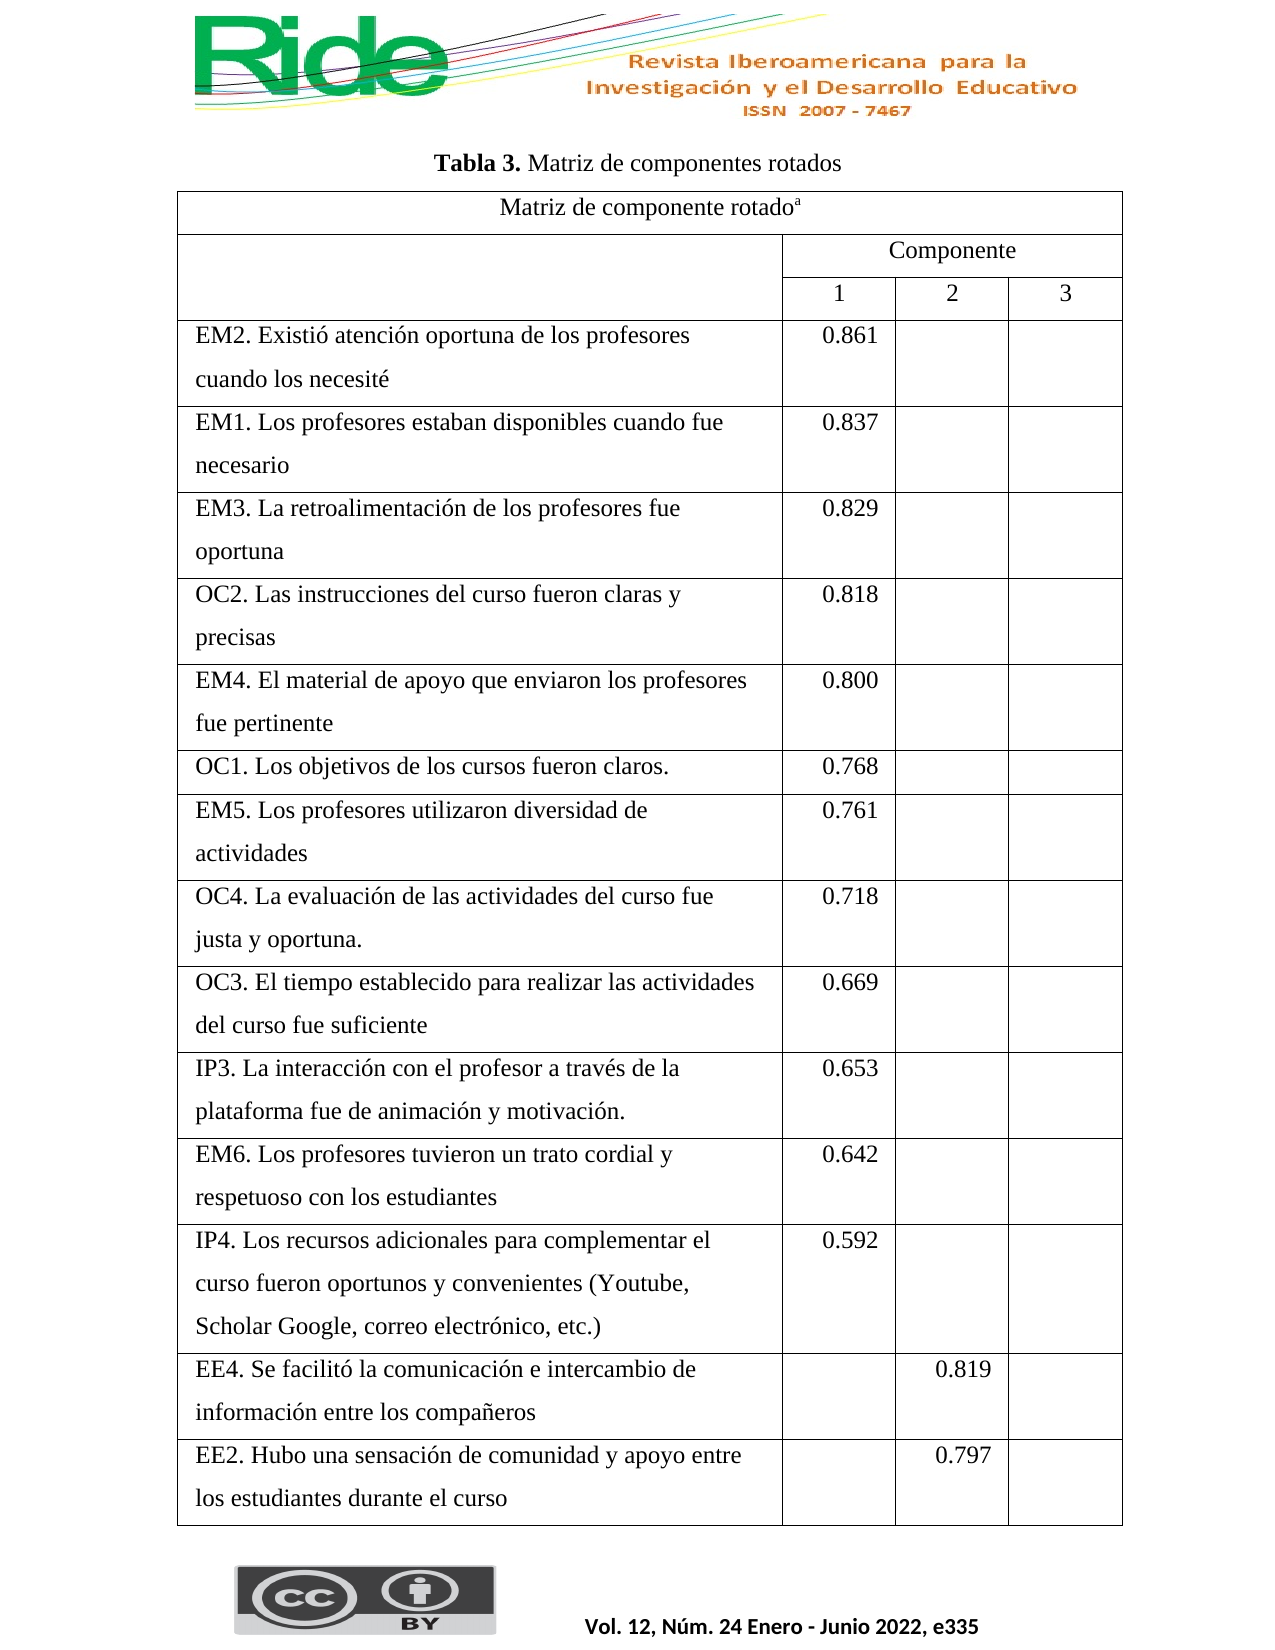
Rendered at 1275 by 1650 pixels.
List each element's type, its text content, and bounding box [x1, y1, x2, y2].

table_cell [1009, 967, 1122, 1052]
table_cell 0.861 [783, 321, 895, 406]
table_cell [1009, 407, 1122, 492]
table_cell [896, 321, 1008, 406]
table_cell [1009, 493, 1122, 578]
table_cell [1009, 1053, 1122, 1138]
table_cell [1009, 1354, 1122, 1439]
table_cell 0.718 [783, 881, 895, 966]
table_cell 0.818 [783, 579, 895, 664]
table_cell 0.592 [783, 1225, 895, 1353]
table_header Matriz de componente rotadoa [178, 192, 1122, 234]
table_cell OC4. La evaluación de las actividades del curso fue justa y oportuna. [178, 881, 782, 966]
table_cell 0.669 [783, 967, 895, 1052]
table_cell [896, 1139, 1008, 1224]
table_cell 1 [783, 278, 895, 319]
table_cell OC3. El tiempo establecido para realizar las actividades del curso fue suficiente [178, 967, 782, 1052]
table_cell 3 [1009, 278, 1122, 319]
table_cell [1009, 881, 1122, 966]
table_cell 0.642 [783, 1139, 895, 1224]
table_cell IP4. Los recursos adicionales para complementar el curso fueron oportunos y convenientes (Youtube, Scholar Google, correo electrónico, etc.) [178, 1225, 782, 1353]
table_cell [896, 751, 1008, 794]
table_cell 0.653 [783, 1053, 895, 1138]
table_cell [896, 967, 1008, 1052]
table_cell [178, 235, 782, 319]
table_cell EM2. Existió atención oportuna de los profesores cuando los necesité [178, 321, 782, 406]
table_cell OC1. Los objetivos de los cursos fueron claros. [178, 751, 782, 794]
table_cell EM4. El material de apoyo que enviaron los profesores fue pertinente [178, 665, 782, 750]
table_cell [896, 1225, 1008, 1353]
table_cell IP3. La interacción con el profesor a través de la plataforma fue de animación y motivación. [178, 1053, 782, 1138]
table_cell [896, 579, 1008, 664]
table_cell 0.761 [783, 795, 895, 880]
table_cell [1009, 665, 1122, 750]
text Tabla 3. Matriz de componentes rotados [177, 148, 1098, 176]
picture [194, 14, 1081, 119]
table_cell EM5. Los profesores utilizaron diversidad de actividades [178, 795, 782, 880]
table_cell [896, 493, 1008, 578]
table_cell EE2. Hubo una sensación de comunidad y apoyo entre los estudiantes durante el curso [178, 1440, 782, 1525]
table_cell 0.819 [896, 1354, 1008, 1439]
table_cell [896, 1053, 1008, 1138]
picture [234, 1565, 497, 1635]
table_cell 0.768 [783, 751, 895, 794]
table_cell EE4. Se facilitó la comunicación e intercambio de información entre los compañeros [178, 1354, 782, 1439]
table_cell [1009, 1225, 1122, 1353]
table_cell EM3. La retroalimentación de los profesores fue oportuna [178, 493, 782, 578]
table_cell [783, 1440, 895, 1525]
table_cell [1009, 795, 1122, 880]
table_cell [1009, 321, 1122, 406]
table_cell EM6. Los profesores tuvieron un trato cordial y respetuoso con los estudiantes [178, 1139, 782, 1224]
table_cell Componente [783, 235, 1122, 277]
table_cell OC2. Las instrucciones del curso fueron claras y precisas [178, 579, 782, 664]
table_cell [1009, 1139, 1122, 1224]
table_cell 2 [896, 278, 1008, 319]
table_cell [1009, 751, 1122, 794]
table_cell 0.829 [783, 493, 895, 578]
table_cell [896, 407, 1008, 492]
table_cell [783, 1354, 895, 1439]
table_cell EM1. Los profesores estaban disponibles cuando fue necesario [178, 407, 782, 492]
table_cell 0.797 [896, 1440, 1008, 1525]
table_cell [896, 795, 1008, 880]
table_cell 0.800 [783, 665, 895, 750]
table_cell [1009, 579, 1122, 664]
table_cell 0.837 [783, 407, 895, 492]
table_cell [1009, 1440, 1122, 1525]
table_cell [896, 665, 1008, 750]
table_cell [896, 881, 1008, 966]
